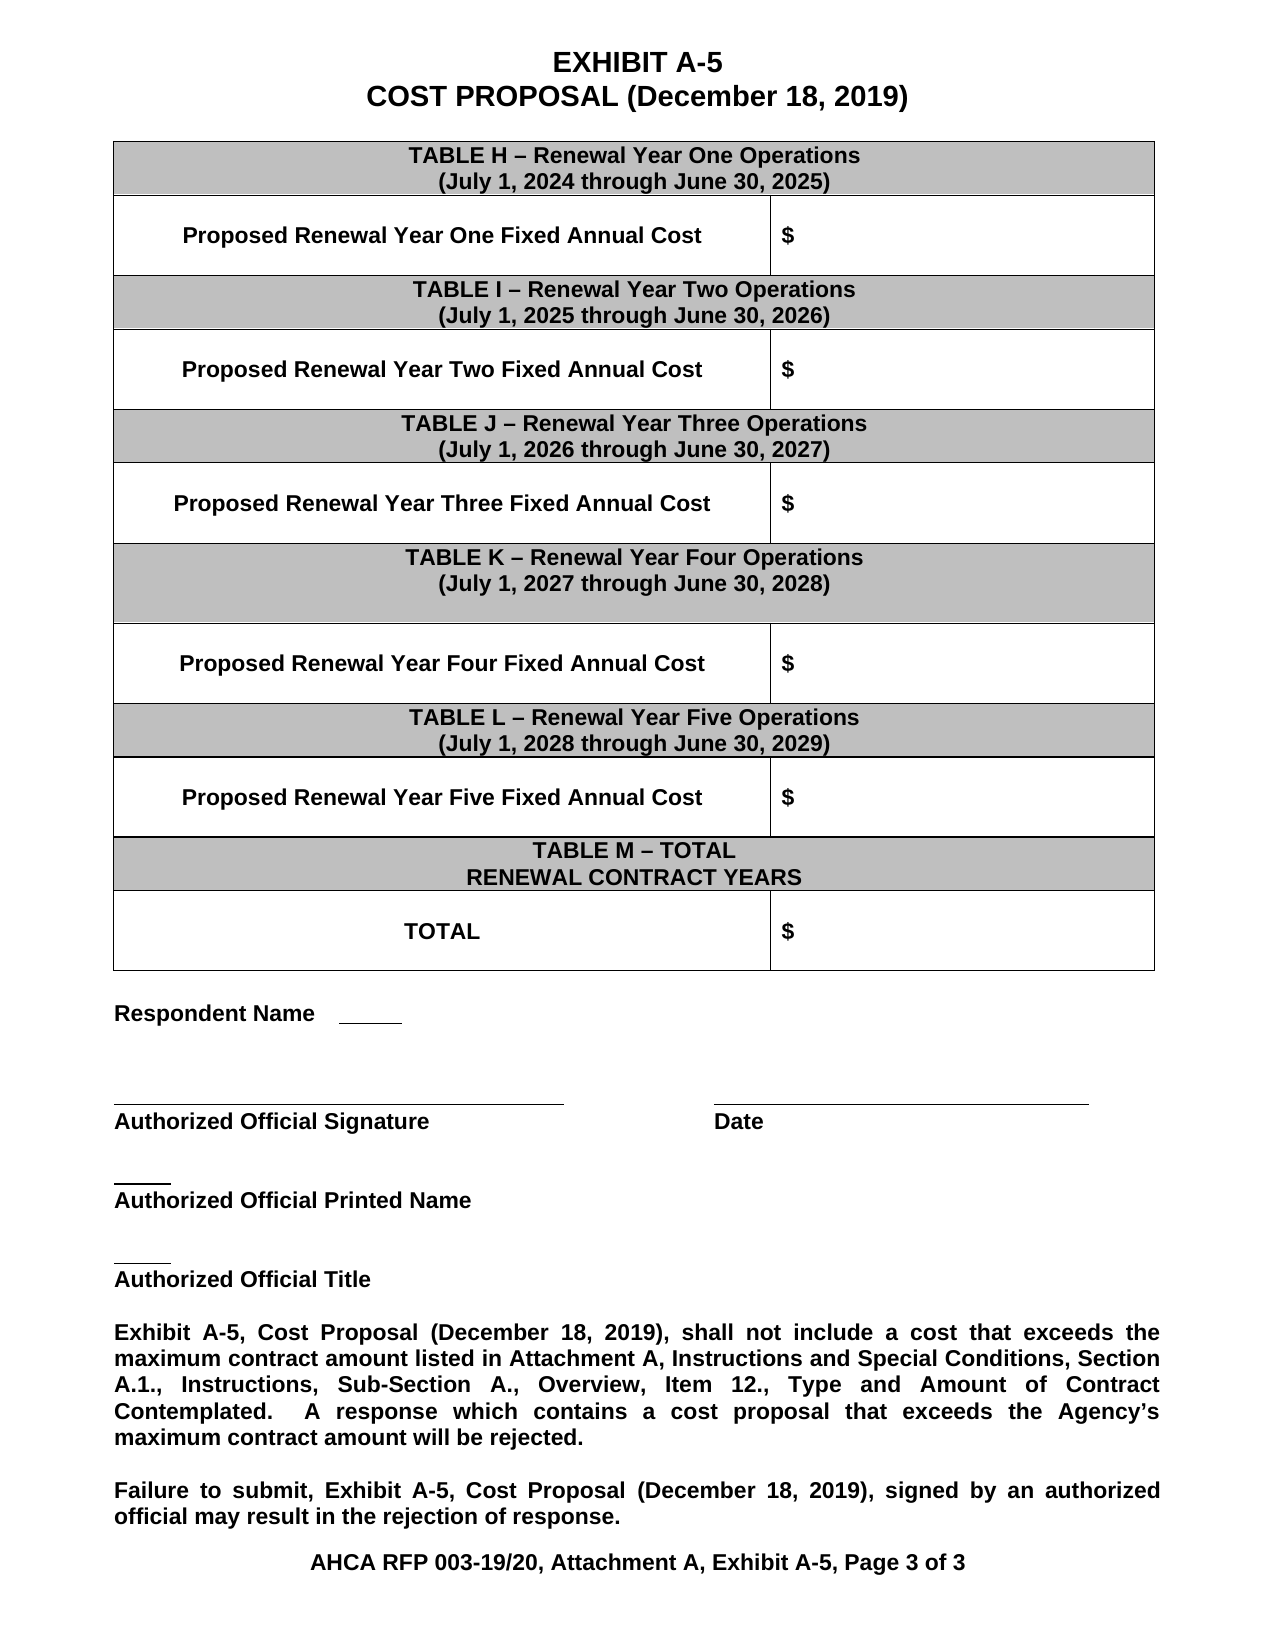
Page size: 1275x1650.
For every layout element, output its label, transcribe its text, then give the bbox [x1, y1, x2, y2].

table_cell TABLE I – Renewal Year Two Operations (July 1, 2025 through June 30, 2026) [114, 276, 1154, 328]
table_cell $ [771, 196, 1154, 275]
table_cell $ [771, 891, 1154, 970]
text Authorized Official Printed Name [114, 1187, 1161, 1213]
text Authorized Official Signature Date [114, 1108, 1161, 1134]
table_cell Proposed Renewal Year Five Fixed Annual Cost [114, 758, 770, 836]
table_cell $ [771, 463, 1154, 542]
text Respondent Name [114, 998, 1161, 1026]
table_cell $ [771, 758, 1154, 836]
text Failure to submit, Exhibit A-5, Cost Proposal (December 18, 2019), signed by an authorized official may result in the rejection of response. [114, 1477, 1161, 1529]
text Exhibit A-5, Cost Proposal (December 18, 2019), shall not include a cost that exceeds the maximum contract amount listed in Attachment A, Instructions and Special Conditions, Section A.1., Instructions, Sub-Section A., Overview, Item 12., Type and Amount of Contract Contemplated. A response which contains a cost proposal that exceeds the Agency’s maximum contract amount will be rejected. [114, 1319, 1161, 1451]
table_cell Proposed Renewal Year Two Fixed Annual Cost [114, 330, 770, 408]
table_header TABLE H – Renewal Year One Operations (July 1, 2024 through June 30, 2025) [114, 142, 1154, 194]
table_cell Proposed Renewal Year Four Fixed Annual Cost [114, 624, 770, 703]
table_cell TOTAL [114, 891, 770, 970]
table_cell $ [771, 330, 1154, 408]
table_cell Proposed Renewal Year Three Fixed Annual Cost [114, 463, 770, 542]
table_cell TABLE L – Renewal Year Five Operations (July 1, 2028 through June 30, 2029) [114, 704, 1154, 756]
table_cell TABLE J – Renewal Year Three Operations (July 1, 2026 through June 30, 2027) [114, 410, 1154, 462]
table_cell TABLE K – Renewal Year Four Operations (July 1, 2027 through June 30, 2028) [114, 544, 1154, 622]
text Authorized Official Title [114, 1266, 1161, 1292]
table_cell $ [771, 624, 1154, 703]
table_cell TABLE M – TOTAL RENEWAL CONTRACT YEARS [114, 838, 1154, 890]
table_cell Proposed Renewal Year One Fixed Annual Cost [114, 196, 770, 275]
